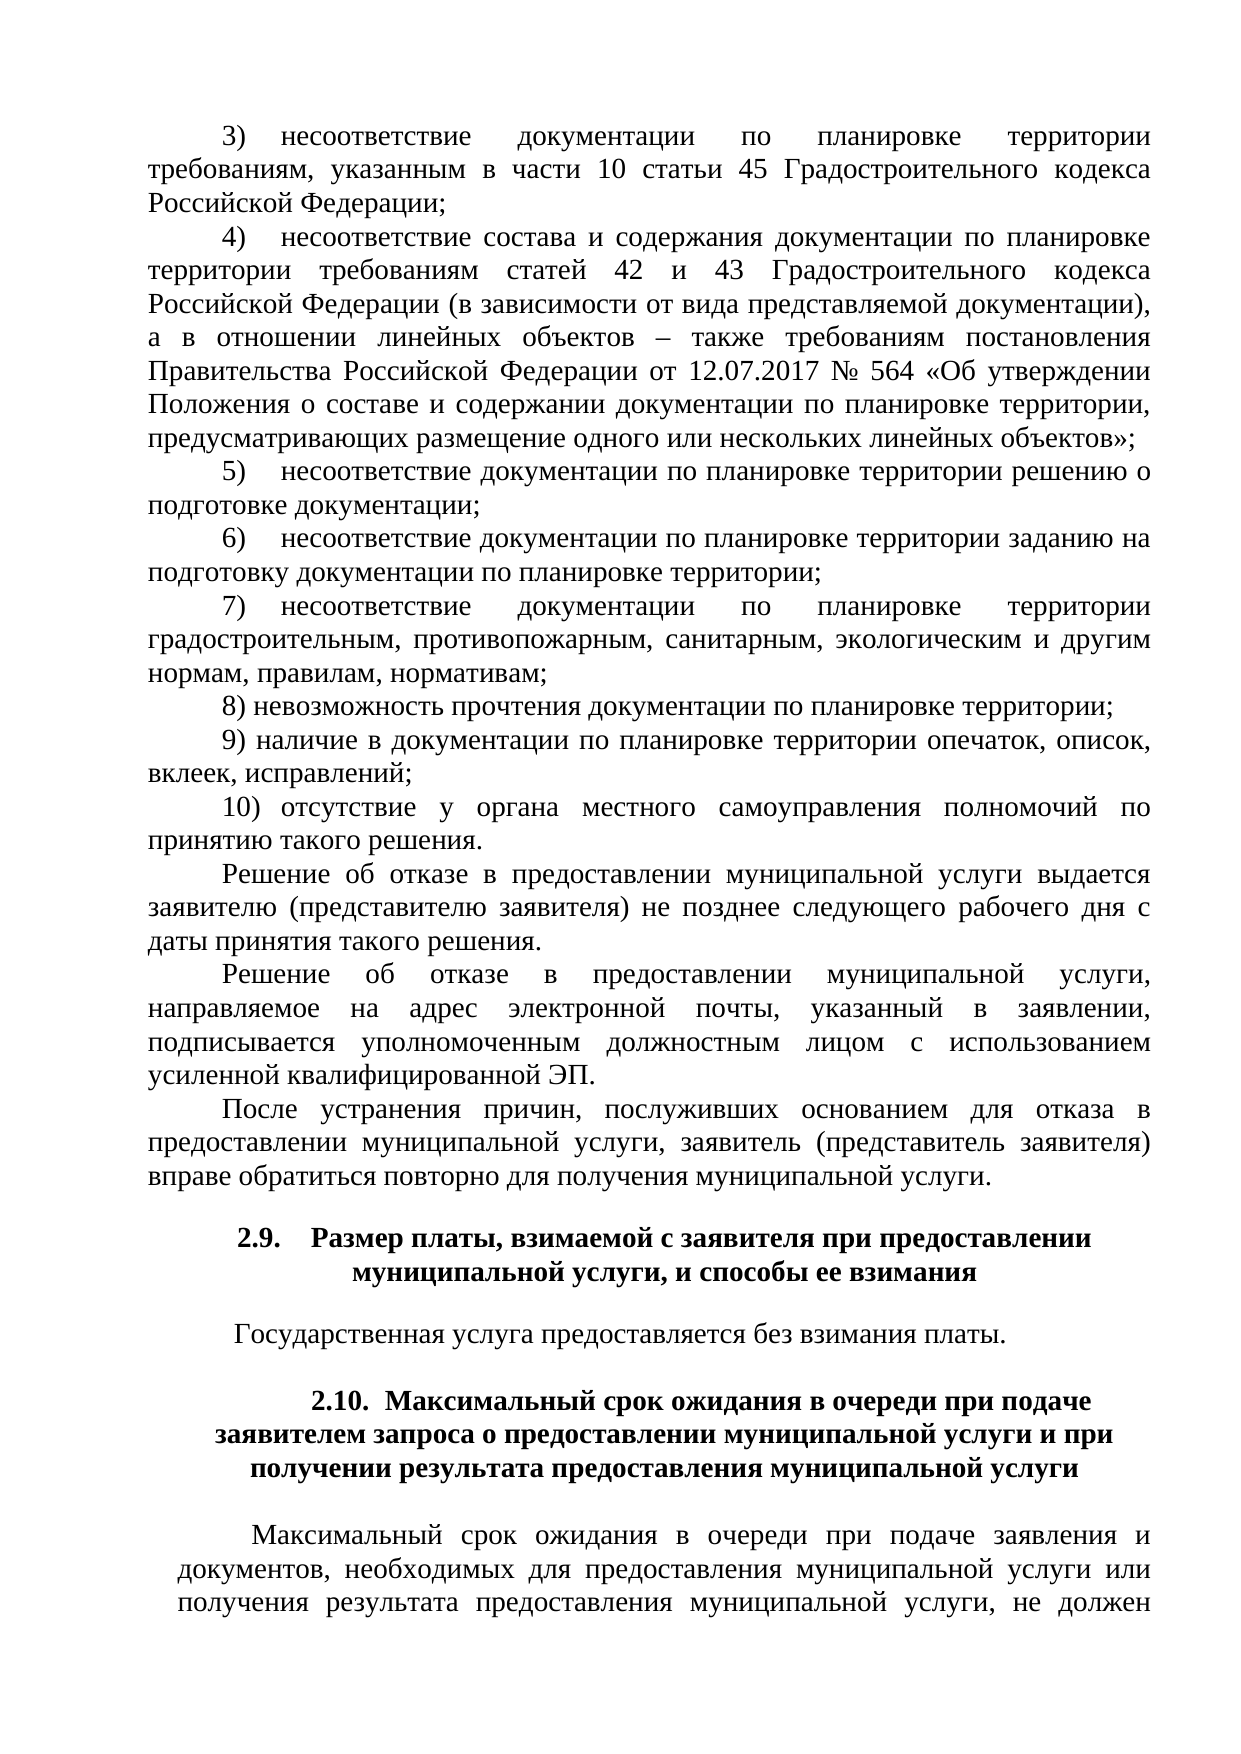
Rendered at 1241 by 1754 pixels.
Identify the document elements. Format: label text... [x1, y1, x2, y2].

text Решение об отказе в предоставлении муниципальной услуги выдается заявителю (представителю заявителя) не позднее следующего рабочего дня с даты принятия такого решения. [148, 856, 1152, 957]
text 2.10. Максимальный срок ожидания в очереди при подаче заявителем запроса о предоставлении муниципальной услуги и при получении результата предоставления муниципальной услуги [177, 1383, 1152, 1484]
text Государственная услуга предоставляется без взимания платы. [177, 1316, 1152, 1349]
text 10) отсутствие у органа местного самоуправления полномочий по принятию такого решения. [148, 789, 1152, 856]
text Решение об отказе в предоставлении муниципальной услуги, направляемое на адрес электронной почты, указанный в заявлении, подписывается уполномоченным должностным лицом с использованием усиленной квалифицированной ЭП. [148, 957, 1152, 1091]
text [177, 1517, 1152, 1618]
text После устранения причин, послуживших основанием для отказа в предоставлении муниципальной услуги, заявитель (представитель заявителя) вправе обратиться повторно для получения муниципальной услуги. [148, 1091, 1152, 1191]
text 7) несоответствие документации по планировке территории градостроительным, противопожарным, санитарным, экологическим и другим нормам, правилам, нормативам; [148, 588, 1152, 688]
text 2.9. Размер платы, взимаемой с заявителя при предоставлении муниципальной услуги, и способы ее взимания [177, 1220, 1152, 1287]
text 5) несоответствие документации по планировке территории решению о подготовке документации; [148, 453, 1152, 521]
text 9) наличие в документации по планировке территории опечаток, описок, вклеек, исправлений; [148, 722, 1152, 789]
text 3) несоответствие документации по планировке территории требованиям, указанным в части 10 статьи 45 Градостроительного кодекса Российской Федерации; [148, 118, 1152, 219]
text 6) несоответствие документации по планировке территории заданию на подготовку документации по планировке территории; [148, 521, 1152, 588]
text 8) невозможность прочтения документации по планировке территории; [148, 688, 1152, 722]
text 4) несоответствие состава и содержания документации по планировке территории требованиям статей 42 и 43 Градостроительного кодекса Российской Федерации (в зависимости от вида представляемой документации), а в отношении линейных объектов – также требованиям постановления Правительства Российской Федерации от 12.07.2017 № 564 «Об утверждении Положения о составе и содержании документации по планировке территории, предусматривающих размещение одного или нескольких линейных объектов»; [148, 219, 1152, 453]
